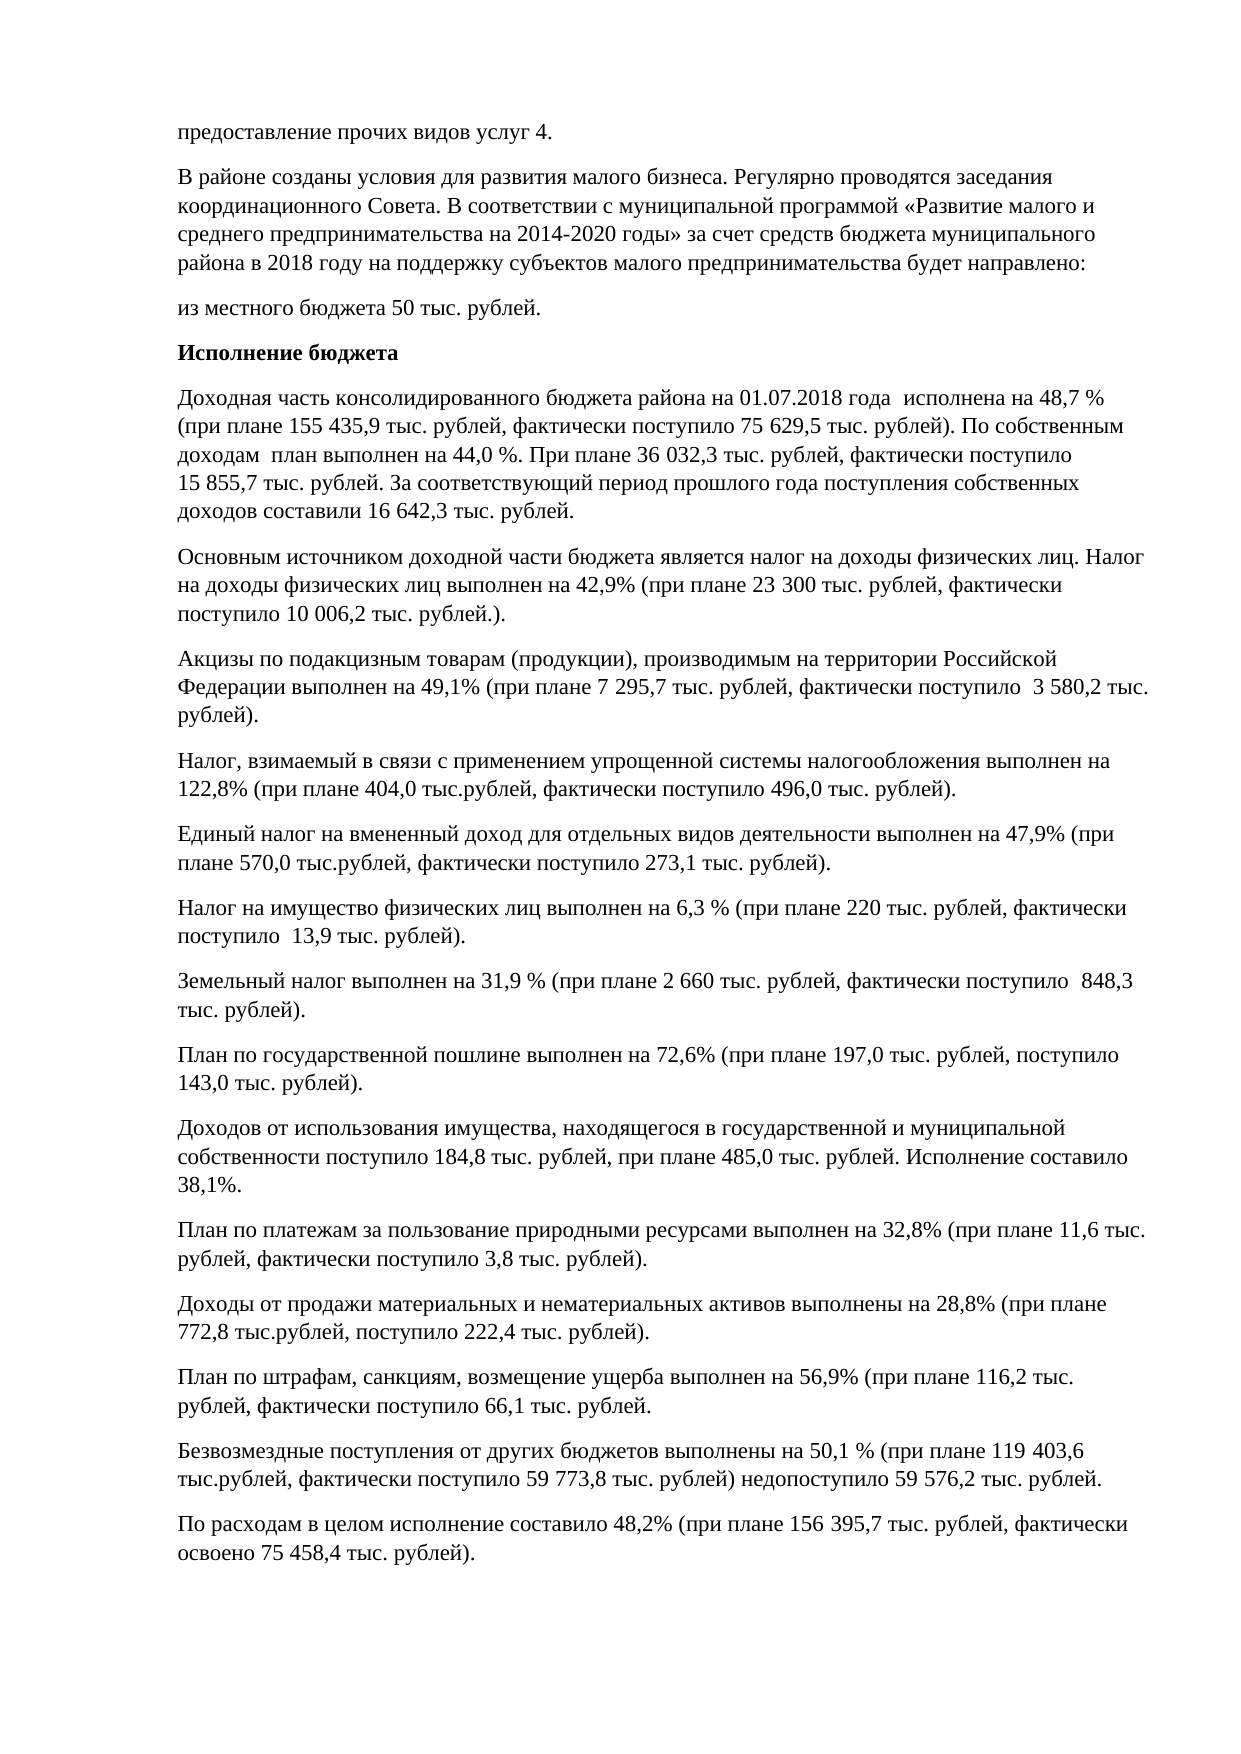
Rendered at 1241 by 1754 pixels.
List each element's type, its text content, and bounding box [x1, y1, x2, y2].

text Исполнение бюджета [177, 339, 1152, 365]
text из местного бюджета 50 тыс. рублей. [177, 294, 1152, 320]
text Единый налог на вмененный доход для отдельных видов деятельности выполнен на 47,9% (при плане 570,0 тыс.рублей, фактически поступило 273,1 тыс. рублей). [177, 820, 1152, 875]
text Земельный налог выполнен на 31,9 % (при плане 2 660 тыс. рублей, фактически поступило 848,3 тыс. рублей). [177, 967, 1152, 1022]
text Основным источником доходной части бюджета является налог на доходы физических лиц. Налог на доходы физических лиц выполнен на 42,9% (при плане 23 300 тыс. рублей, фактически поступило 10 006,2 тыс. рублей.). [177, 543, 1152, 626]
text Безвозмездные поступления от других бюджетов выполнены на 50,1 % (при плане 119 403,6 тыс.рублей, фактически поступило 59 773,8 тыс. рублей) недопоступило 59 576,2 тыс. рублей. [177, 1437, 1152, 1492]
text Доходы от продажи материальных и нематериальных активов выполнены на 28,8% (при плане 772,8 тыс.рублей, поступило 222,4 тыс. рублей). [177, 1290, 1152, 1345]
text Доходов от использования имущества, находящегося в государственной и муниципальной собственности поступило 184,8 тыс. рублей, при плане 485,0 тыс. рублей. Исполнение составило 38,1%. [177, 1114, 1152, 1198]
text Налог, взимаемый в связи с применением упрощенной системы налогообложения выполнен на 122,8% (при плане 404,0 тыс.рублей, фактически поступило 496,0 тыс. рублей). [177, 747, 1152, 801]
text План по платежам за пользование природными ресурсами выполнен на 32,8% (при плане 11,6 тыс. рублей, фактически поступило 3,8 тыс. рублей). [177, 1216, 1152, 1271]
text В районе созданы условия для развития малого бизнеса. Регулярно проводятся заседания координационного Совета. В соответствии с муниципальной программой «Развитие малого и среднего предпринимательства на 2014-2020 годы» за счет средств бюджета муниципального района в 2018 году на поддержку субъектов малого предпринимательства будет направлено: [177, 163, 1152, 275]
text План по государственной пошлине выполнен на 72,6% (при плане 197,0 тыс. рублей, поступило 143,0 тыс. рублей). [177, 1041, 1152, 1096]
text предоставление прочих видов услуг 4. [177, 118, 1152, 144]
text Доходная часть консолидированного бюджета района на 01.07.2018 года исполнена на 48,7 % (при плане 155 435,9 тыс. рублей, фактически поступило 75 629,5 тыс. рублей). По собственным доходам план выполнен на 44,0 %. При плане 36 032,3 тыс. рублей, фактически поступило 15 855,7 тыс. рублей. За соответствующий период прошлого года поступления собственных доходов составили 16 642,3 тыс. рублей. [177, 384, 1152, 524]
text Акцизы по подакцизным товарам (продукции), производимым на территории Российской Федерации выполнен на 49,1% (при плане 7 295,7 тыс. рублей, фактически поступило 3 580,2 тыс. рублей). [177, 645, 1152, 728]
text Налог на имущество физических лиц выполнен на 6,3 % (при плане 220 тыс. рублей, фактически поступило 13,9 тыс. рублей). [177, 894, 1152, 948]
text По расходам в целом исполнение составило 48,2% (при плане 156 395,7 тыс. рублей, фактически освоено 75 458,4 тыс. рублей). [177, 1511, 1152, 1565]
text План по штрафам, санкциям, возмещение ущерба выполнен на 56,9% (при плане 116,2 тыс. рублей, фактически поступило 66,1 тыс. рублей. [177, 1363, 1152, 1418]
